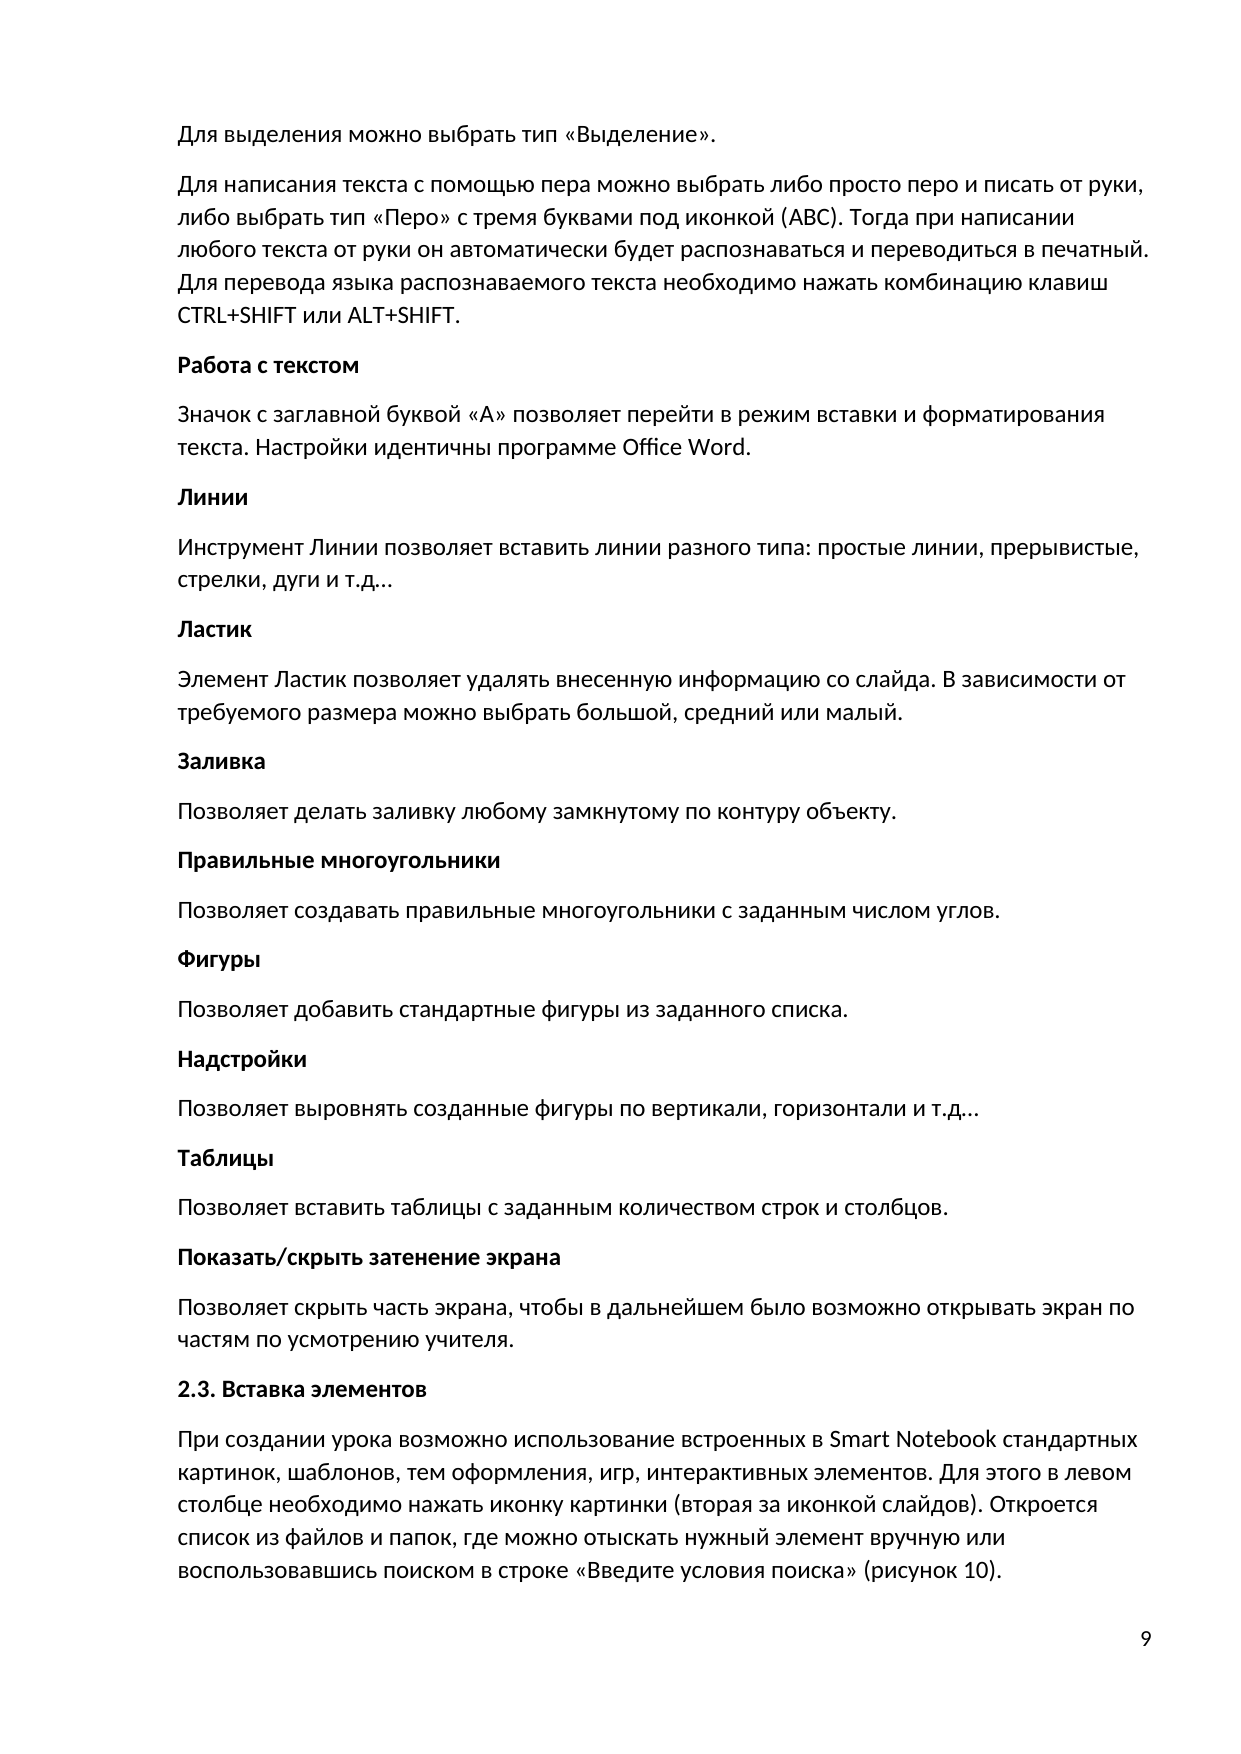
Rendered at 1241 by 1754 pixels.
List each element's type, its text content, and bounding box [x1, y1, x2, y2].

text Позволяет делать заливку любому замкнутому по контуру объекту. [177, 795, 1152, 825]
text Элемент Ластик позволяет удалять внесенную информацию со слайда. В зависимости от требуемого размера можно выбрать большой, средний или малый. [177, 663, 1152, 726]
text Надстройки [177, 1043, 1152, 1073]
text 2.3. Вставка элементов [177, 1373, 1152, 1404]
text Инструмент Линии позволяет вставить линии разного типа: простые линии, прерывистые, стрелки, дуги и т.д… [177, 531, 1152, 594]
text Ластик [177, 613, 1152, 644]
text Заливка [177, 745, 1152, 776]
text Позволяет скрыть часть экрана, чтобы в дальнейшем было возможно открывать экран по частям по усмотрению учителя. [177, 1291, 1152, 1354]
text Фигуры [177, 943, 1152, 974]
text Значок с заглавной буквой «А» позволяет перейти в режим вставки и форматирования текста. Настройки идентичны программе Office Word. [177, 398, 1152, 462]
text Линии [177, 481, 1152, 512]
text Для написания текста с помощью пера можно выбрать либо просто перо и писать от руки, либо выбрать тип «Перо» с тремя буквами под иконкой (ABC). Тогда при написании любого текста от руки он автоматически будет распознаваться и переводиться в печатный. Для перевода языка распознаваемого текста необходимо нажать комбинацию клавиш CTRL+SHIFT или ALT+SHIFT. [177, 168, 1152, 330]
text При создании урока возможно использование встроенных в Smart Notebook стандартных картинок, шаблонов, тем оформления, игр, интерактивных элементов. Для этого в левом столбце необходимо нажать иконку картинки (вторая за иконкой слайдов). Откроется список из файлов и папок, где можно отыскать нужный элемент вручную или воспользовавшись поиском в строке «Введите условия поиска» (рисунок 10). [177, 1423, 1152, 1585]
text Позволяет выровнять созданные фигуры по вертикали, горизонтали и т.д… [177, 1092, 1152, 1123]
text Для выделения можно выбрать тип «Выделение». [177, 118, 1152, 149]
text Работа с текстом [177, 349, 1152, 379]
text Правильные многоугольники [177, 844, 1152, 875]
text Позволяет создавать правильные многоугольники с заданным числом углов. [177, 894, 1152, 924]
text Показать/скрыть затенение экрана [177, 1241, 1152, 1272]
text Таблицы [177, 1142, 1152, 1172]
text Позволяет добавить стандартные фигуры из заданного списка. [177, 993, 1152, 1024]
text Позволяет вставить таблицы с заданным количеством строк и столбцов. [177, 1191, 1152, 1222]
